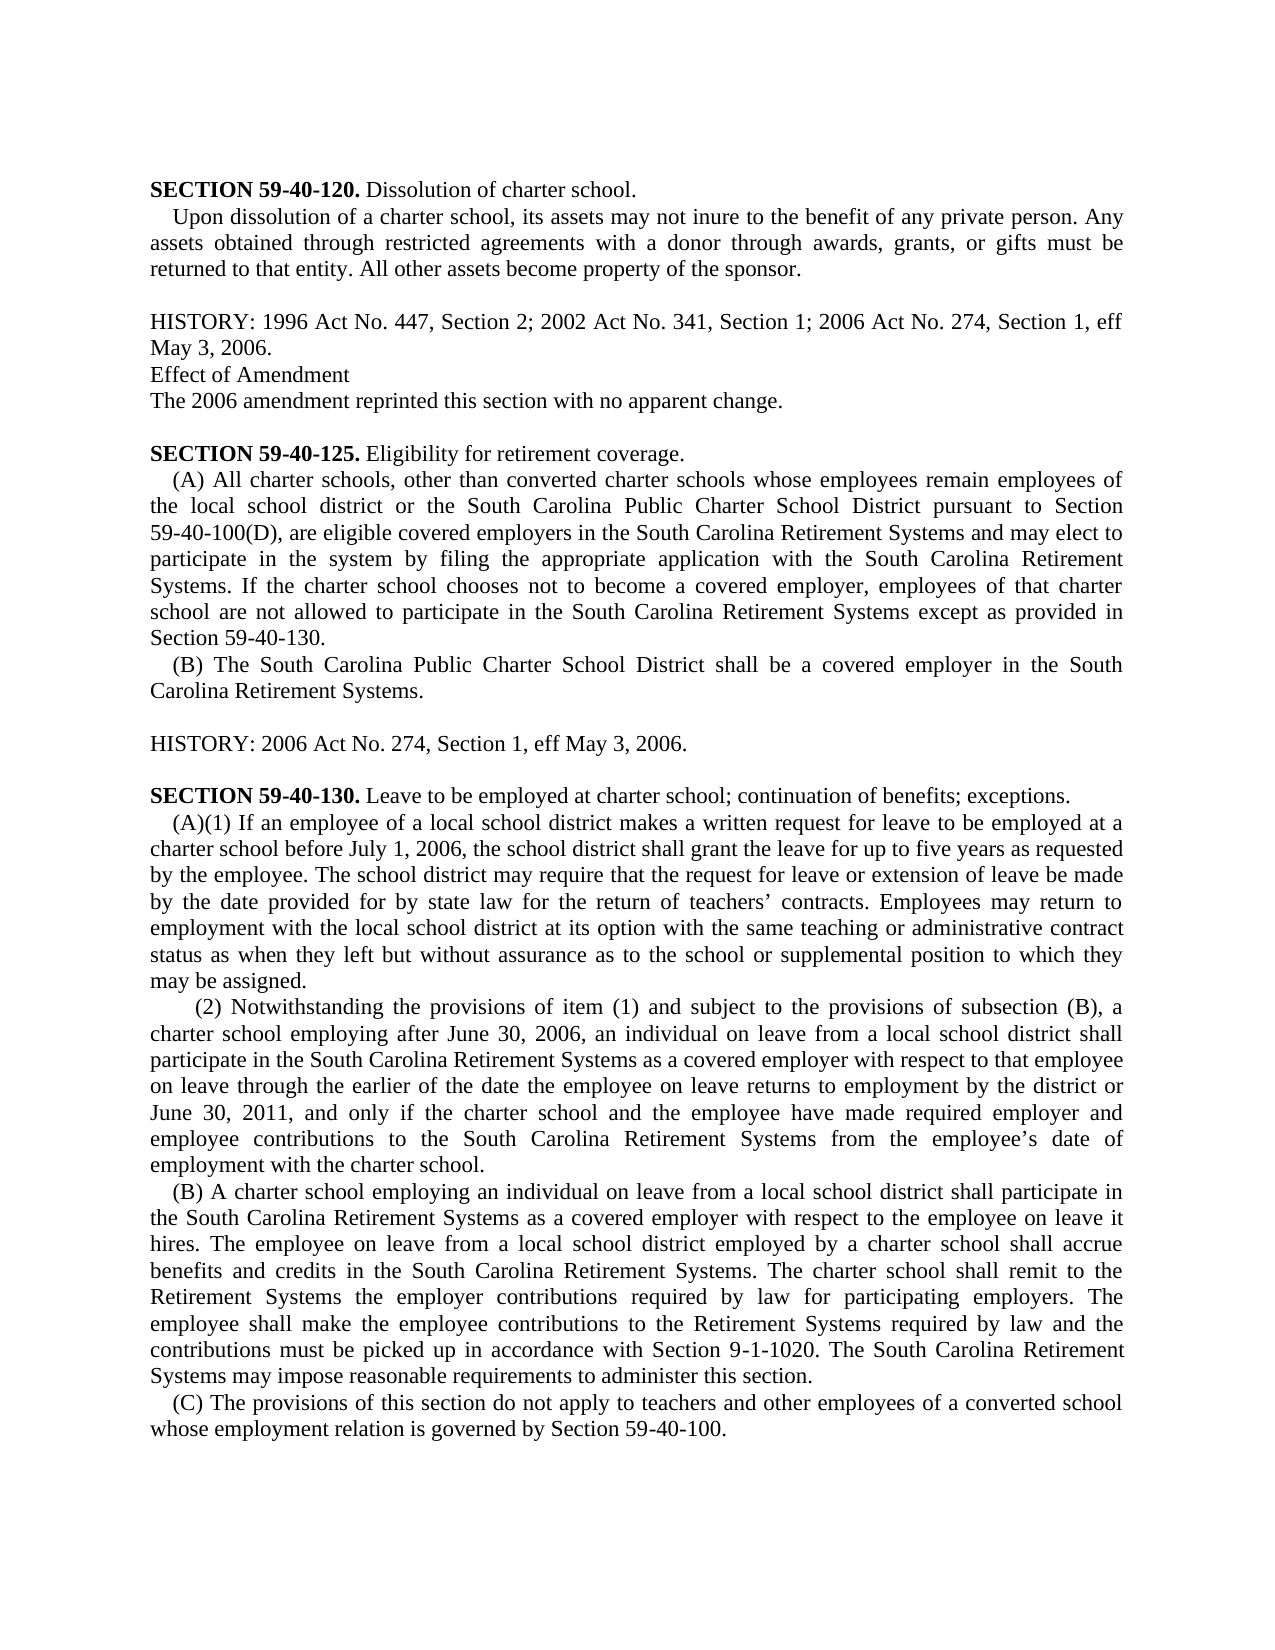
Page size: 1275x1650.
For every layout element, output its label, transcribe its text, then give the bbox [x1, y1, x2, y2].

text Upon dissolution of a charter school, its assets may not inure to the benefit of any private person. Any assets obtained through restricted agreements with a donor through awards, grants, or gifts must be returned to that entity. All other assets become property of the sponsor. [150, 203, 1125, 282]
text (A)(1) If an employee of a local school district makes a written request for leave to be employed at a charter school before July 1, 2006, the school district shall grant the leave for up to five years as requested by the employee. The school district may require that the request for leave or extension of leave be made by the date provided for by state law for the return of teachers’ contracts. Employees may return to employment with the local school district at its option with the same teaching or administrative contract status as when they left but without assurance as to the school or supplemental position to which they may be assigned. [150, 809, 1125, 993]
text HISTORY: 2006 Act No. 274, Section 1, eff May 3, 2006. [150, 730, 1125, 756]
text The 2006 amendment reprinted this section with no apparent change. [150, 387, 1125, 413]
text SECTION 59-40-120. Dissolution of charter school. [150, 176, 1125, 203]
text SECTION 59-40-130. Leave to be employed at charter school; continuation of benefits; exceptions. [150, 782, 1125, 809]
text HISTORY: 1996 Act No. 447, Section 2; 2002 Act No. 341, Section 1; 2006 Act No. 274, Section 1, eff May 3, 2006. [150, 308, 1125, 361]
text (C) The provisions of this section do not apply to teachers and other employees of a converted school whose employment relation is governed by Section 59-40-100. [150, 1389, 1125, 1441]
text Effect of Amendment [150, 361, 1125, 387]
text (B) A charter school employing an individual on leave from a local school district shall participate in the South Carolina Retirement Systems as a covered employer with respect to the employee on leave it hires. The employee on leave from a local school district employed by a charter school shall accrue benefits and credits in the South Carolina Retirement Systems. The charter school shall remit to the Retirement Systems the employer contributions required by law for participating employers. The employee shall make the employee contributions to the Retirement Systems required by law and the contributions must be picked up in accordance with Section 9-1-1020. The South Carolina Retirement Systems may impose reasonable requirements to administer this section. [150, 1178, 1125, 1389]
text (A) All charter schools, other than converted charter schools whose employees remain employees of the local school district or the South Carolina Public Charter School District pursuant to Section 59-40-100(D), are eligible covered employers in the South Carolina Retirement Systems and may elect to participate in the system by filing the appropriate application with the South Carolina Retirement Systems. If the charter school chooses not to become a covered employer, employees of that charter school are not allowed to participate in the South Carolina Retirement Systems except as provided in Section 59-40-130. [150, 466, 1125, 651]
text (B) The South Carolina Public Charter School District shall be a covered employer in the South Carolina Retirement Systems. [150, 651, 1125, 703]
text (2) Notwithstanding the provisions of item (1) and subject to the provisions of subsection (B), a charter school employing after June 30, 2006, an individual on leave from a local school district shall participate in the South Carolina Retirement Systems as a covered employer with respect to that employee on leave through the earlier of the date the employee on leave returns to employment by the district or June 30, 2011, and only if the charter school and the employee have made required employer and employee contributions to the South Carolina Retirement Systems from the employee’s date of employment with the charter school. [150, 993, 1125, 1178]
text SECTION 59-40-125. Eligibility for retirement coverage. [150, 440, 1125, 466]
